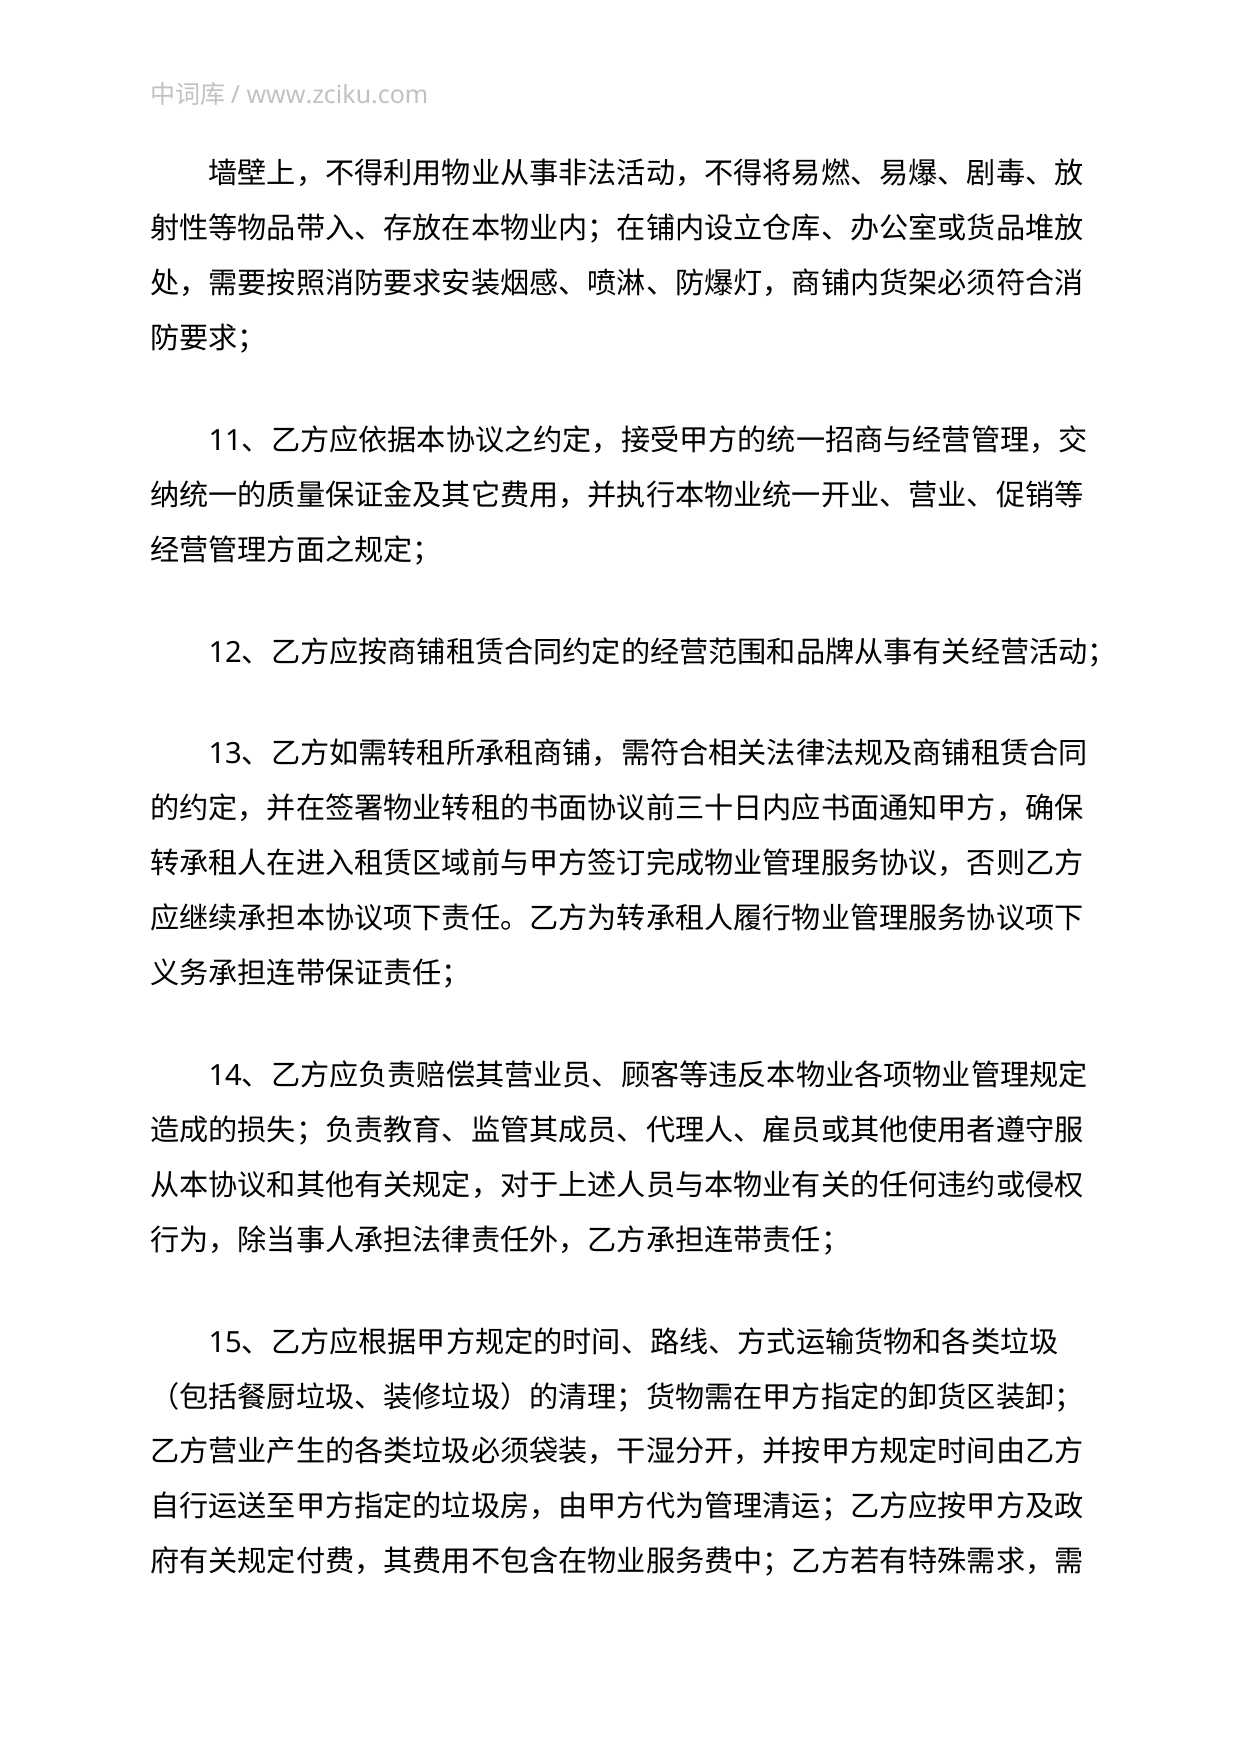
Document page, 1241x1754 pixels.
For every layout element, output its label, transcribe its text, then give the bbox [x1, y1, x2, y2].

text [150, 1318, 1090, 1580]
text 13、乙方如需转租所承租商铺，需符合相关法律法规及商铺租赁合同的约定，并在签署物业转租的书面协议前三十日内应书面通知甲方，确保转承租人在进入租赁区域前与甲方签订完成物业管理服务协议，否则乙方应继续承担本协议项下责任。乙方为转承租人履行物业管理服务协议项下义务承担连带保证责任； [150, 730, 1090, 992]
text 14、乙方应负责赔偿其营业员、顾客等违反本物业各项物业管理规定造成的损失；负责教育、监管其成员、代理人、雇员或其他使用者遵守服从本协议和其他有关规定，对于上述人员与本物业有关的任何违约或侵权行为，除当事人承担法律责任外，乙方承担连带责任； [150, 1052, 1090, 1259]
text 11、乙方应依据本协议之约定，接受甲方的统一招商与经营管理，交纳统一的质量保证金及其它费用，并执行本物业统一开业、营业、促销等经营管理方面之规定； [150, 416, 1090, 569]
text 墙壁上，不得利用物业从事非法活动，不得将易燃、易爆、剧毒、放射性等物品带入、存放在本物业内；在铺内设立仓库、办公室或货品堆放处，需要按照消防要求安装烟感、喷淋、防爆灯，商铺内货架必须符合消防要求； [150, 150, 1090, 357]
text 12、乙方应按商铺租赁合同约定的经营范围和品牌从事有关经营活动； [150, 628, 1090, 671]
